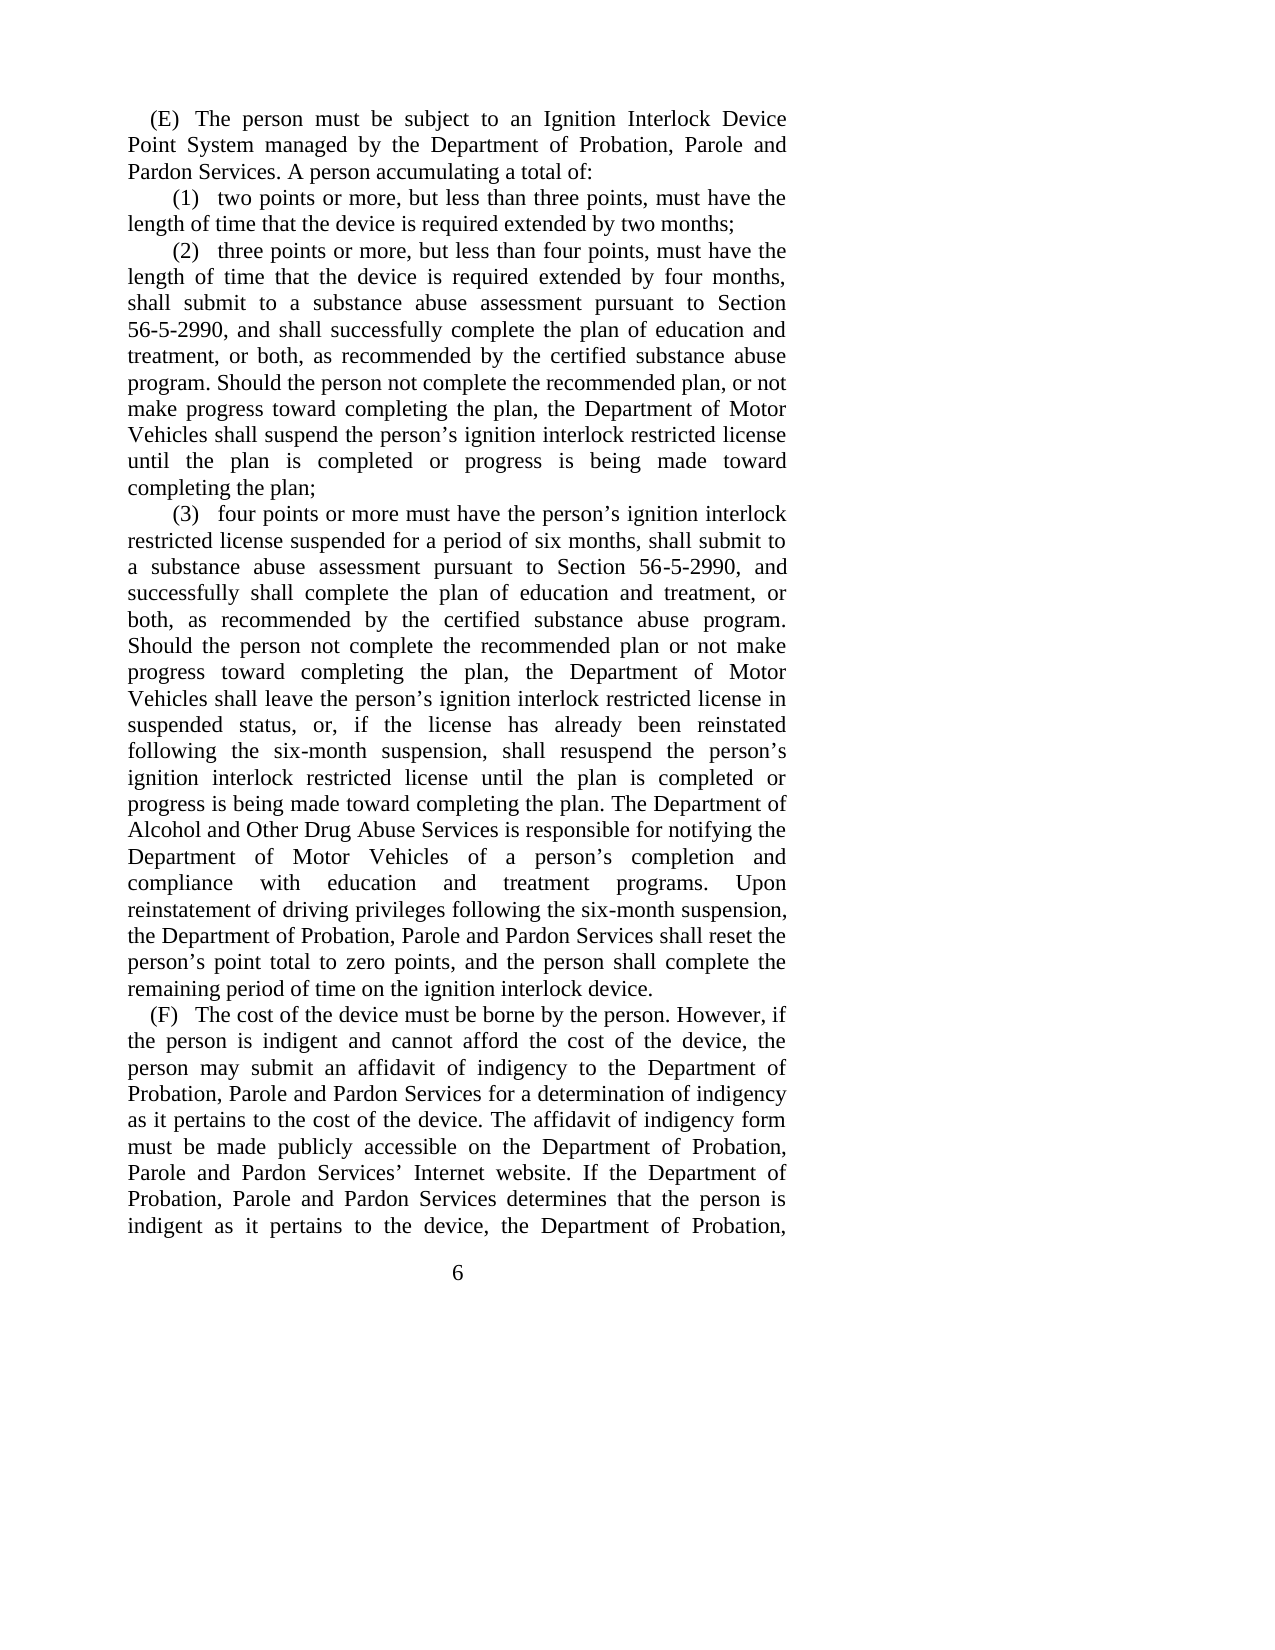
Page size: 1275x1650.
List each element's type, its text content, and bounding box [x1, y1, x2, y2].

text (2) three points or more, but less than four points, must have the length of time that the device is required extended by four months, shall submit to a substance abuse assessment pursuant to Section 56-5-2990, and shall successfully complete the plan of education and treatment, or both, as recommended by the certified substance abuse program. Should the person not complete the recommended plan, or not make progress toward completing the plan, the Department of Motor Vehicles shall suspend the person’s ignition interlock restricted license until the plan is completed or progress is being made toward completing the plan; [127, 237, 787, 500]
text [127, 1001, 787, 1238]
text (3) four points or more must have the person’s ignition interlock restricted license suspended for a period of six months, shall submit to a substance abuse assessment pursuant to Section 56-5-2990, and successfully shall complete the plan of education and treatment, or both, as recommended by the certified substance abuse program. Should the person not complete the recommended plan or not make progress toward completing the plan, the Department of Motor Vehicles shall leave the person’s ignition interlock restricted license in suspended status, or, if the license has already been reinstated following the six-month suspension, shall resuspend the person’s ignition interlock restricted license until the plan is completed or progress is being made toward completing the plan. The Department of Alcohol and Other Drug Abuse Services is responsible for notifying the Department of Motor Vehicles of a person’s completion and compliance with education and treatment programs. Upon reinstatement of driving privileges following the six-month suspension, the Department of Probation, Parole and Pardon Services shall reset the person’s point total to zero points, and the person shall complete the remaining period of time on the ignition interlock device. [127, 500, 787, 1001]
text (1) two points or more, but less than three points, must have the length of time that the device is required extended by two months; [127, 184, 787, 237]
text (E) The person must be subject to an Ignition Interlock Device Point System managed by the Department of Probation, Parole and Pardon Services. A person accumulating a total of: [127, 105, 787, 184]
